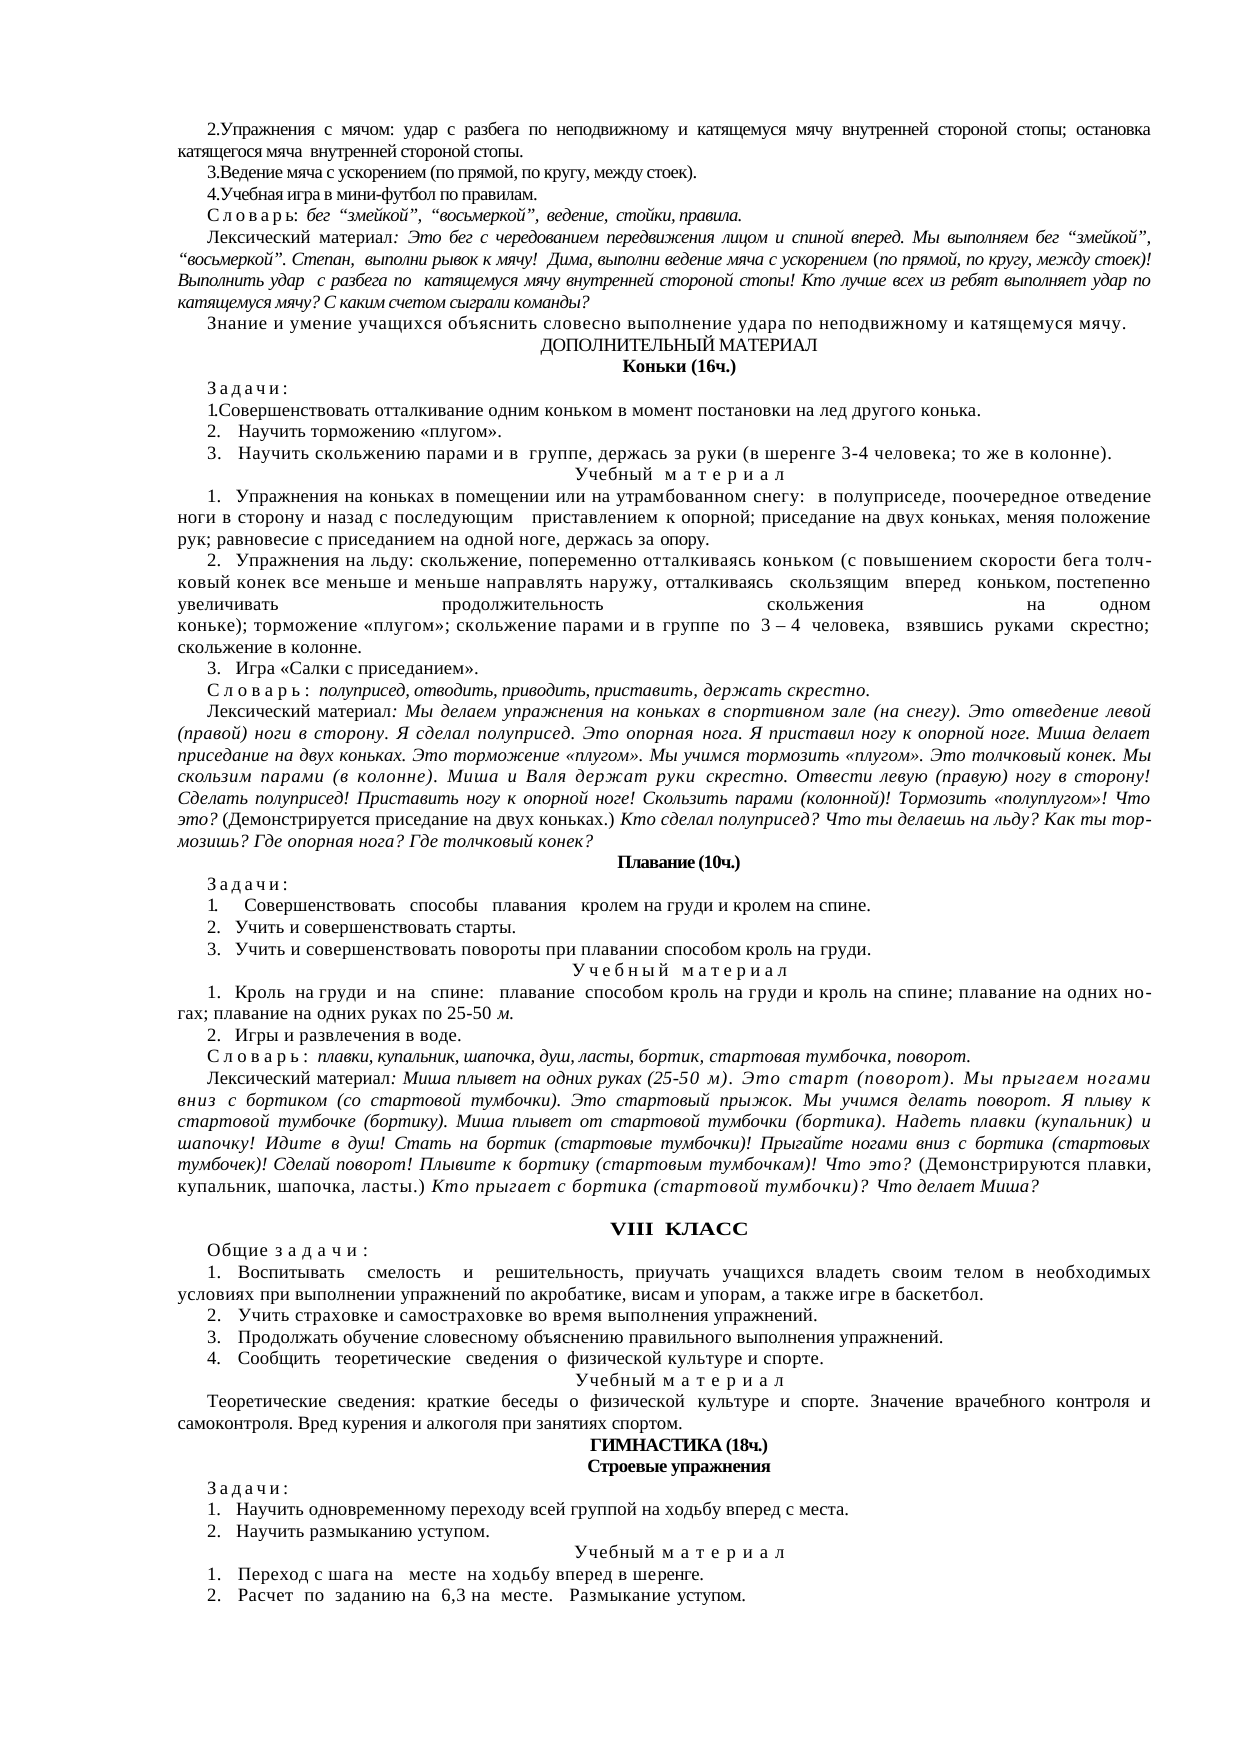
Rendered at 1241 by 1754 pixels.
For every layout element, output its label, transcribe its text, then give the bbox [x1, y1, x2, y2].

list Учить и совершенствовать повороты при плавании способом кроль на груди. [177, 937, 1152, 959]
text Задачи: [177, 1477, 1152, 1498]
list Кроль на груди и на спине: плавание способом кроль на груди и кроль на спине; плавание на одних ногах; плавание на одних руках по 25-50 м. [177, 981, 1152, 1024]
text Учебный материал [177, 1541, 1152, 1563]
text 2.Упражнения с мячом: удар с разбега по неподвижному и катящемуся мячу внутренней стороной стопы; остановка катящегося мяча внутренней стороной стопы. [177, 118, 1152, 161]
text Строевые упражнения [177, 1455, 1152, 1477]
text 1. Совершенствовать способы плавания кролем на груди и кролем на спине. [177, 894, 1152, 916]
list Упражнения на коньках в помещении или на утрамбованном снегу: в полуприседе, поочередное отведение ноги в сторону и назад с последующим приставлением к опорной; приседание на двух коньках, меняя положение рук; равновесие с приседанием на одной ноге, держась за опору. [177, 485, 1152, 549]
text ДОПОЛНИТЕЛЬНЫЙ МАТЕРИАЛ [177, 334, 1152, 355]
text Задачи: [177, 377, 1152, 398]
text Словарь: плавки, купальник, шапочка, душ, ласты, бортик, стартовая тумбочка, поворот. [177, 1045, 1152, 1067]
text Знание и умение учащихся объяснить словесно выполнение удара по неподвижному и катящемуся мячу. [177, 312, 1152, 334]
list Научить торможению «плугом». [177, 420, 1152, 442]
text 3.Ведение мяча с ускорением (по прямой, по кругу, между стоек). [177, 161, 1152, 183]
text Задачи: [177, 873, 1152, 894]
list Игры и развлечения в воде. [177, 1024, 1152, 1045]
list Учить страховке и самостраховке во время выполнения упражнений. [177, 1304, 1152, 1326]
text Лексический материал: Это бег с чередованием передвижения лицом и спиной вперед. Мы выполняем бег “змейкой”, “восьмеркой”. Степан, выполни рывок к мячу! Дима, выполни ведение мяча с ускорением (по прямой, по кругу, между стоек)! Выполнить удар с разбега по катящемуся мячу внутренней стороной стопы! Кто лучше всех из ребят выполняет удар по катящемуся мячу? С каким счетом сыграли команды? [177, 226, 1152, 312]
text ГИМНАСТИКА (18ч.) [177, 1433, 1152, 1455]
list Сообщить теоретические сведения о физической культуре и спорте. [177, 1347, 1152, 1369]
text 1.Совершенствовать отталкивание одним коньком в момент постановки на лед другого конька. [177, 398, 1152, 420]
text Плавание (10ч.) [177, 851, 1152, 873]
list Расчет по заданию на 6,3 на месте. Размыкание уступом. [177, 1584, 1152, 1606]
text Учебный материал [177, 1369, 1152, 1390]
text Коньки (16ч.) [177, 355, 1152, 377]
list Переход с шага на месте на ходьбу вперед в шеренге. [177, 1563, 1152, 1584]
text Теоретические сведения: краткие беседы о физической культуре и спорте. Значение врачебного контроля и самоконтроля. Вред курения и алкоголя при занятиях спортом. [177, 1390, 1152, 1433]
text 4.Учебная игра в мини-футбол по правилам. [177, 183, 1152, 204]
list Продолжать обучение словесному объяснению правильного выполнения упражнений. [177, 1326, 1152, 1347]
list Игра «Салки с приседанием». [177, 657, 1152, 679]
text Учебный материал [177, 463, 1152, 485]
text Общие задачи: [177, 1239, 1152, 1261]
list Упражнения на льду: скольжение, попеременно отталкиваясь коньком (с повышением скорости бега толчковый конек все меньше и меньше направлять наружу, отталкиваясь скользящим вперед коньком, постепенно увеличивать продолжительность скольжения на одном коньке); торможение «плугом»; скольжение парами и в группе по 3 – 4 человека, взявшись руками скрестно; скольжение в колонне. [177, 549, 1152, 657]
text VIII КЛАСС [177, 1218, 1152, 1239]
list Научить размыканию уступом. [177, 1520, 1152, 1541]
list Научить скольжению парами и в группе, держась за руки (в шеренге 3-4 человека; то же в колонне). [177, 442, 1152, 463]
text Учебный материал [177, 959, 1152, 981]
text Словарь: полуприсед, отводить, приводить, приставить, держать скрестно. [177, 679, 1152, 700]
text С л о в а р ь: бег “змейкой”, “восьмеркой”, ведение, стойки, правила. [177, 204, 1152, 226]
list Учить и совершенствовать старты. [177, 916, 1152, 937]
list Воспитывать смелость и решительность, приучать учащихся владеть своим телом в необходимых условиях при выполнении упражнений по акробатике, висам и упорам, а также игре в баскетбол. [177, 1261, 1152, 1304]
list Научить одновременному переходу всей группой на ходьбу вперед с места. [177, 1498, 1152, 1520]
text Лексический материал: Мы делаем упражнения на коньках в спортивном зале (на снегу). Это отведение левой (правой) ноги в сторону. Я сделал полуприсед. Это опорная нога. Я приставил ногу к опорной ноге. Миша делает приседание на двух коньках. Это торможение «плугом». Мы учимся тормозить «плугом». Это толчковый конек. Мы скользим парами (в колонне). Миша и Валя держат руки скрестно. Отвести левую (правую) ногу в сторону! Сделать полуприсед! Приставить ногу к опорной ноге! Скользить парами (колонной)! Тормозить «полуплугом»! Что это? (Демонстрируется приседание на двух коньках.) Кто сделал полуприсед? Что ты делаешь на льду? Как ты тормозишь? Где опорная нога? Где толчковый конек? [177, 700, 1152, 851]
text Лексический материал: Миша плывет на одних руках (25-50 м). Это старт (поворот). Мы прыгаем ногами вниз с бортиком (со стартовой тумбочки). Это стартовый прыжок. Мы учимся делать поворот. Я плыву к стартовой тумбочке (бортику). Миша плывет от стартовой тумбочки (бортика). Надеть плавки (купальник) и шапочку! Идите в душ! Стать на бортик (стартовые тумбочки)! Прыгайте ногами вниз с бортика (стартовых тумбочек)! Сделай поворот! Плывите к бортику (стартовым тумбочкам)! Что это? (Демонстрируются плавки, купальник, шапочка, ласты.) Кто прыгает с бортика (стартовой тумбочки)? Что делает Миша? [177, 1067, 1152, 1196]
